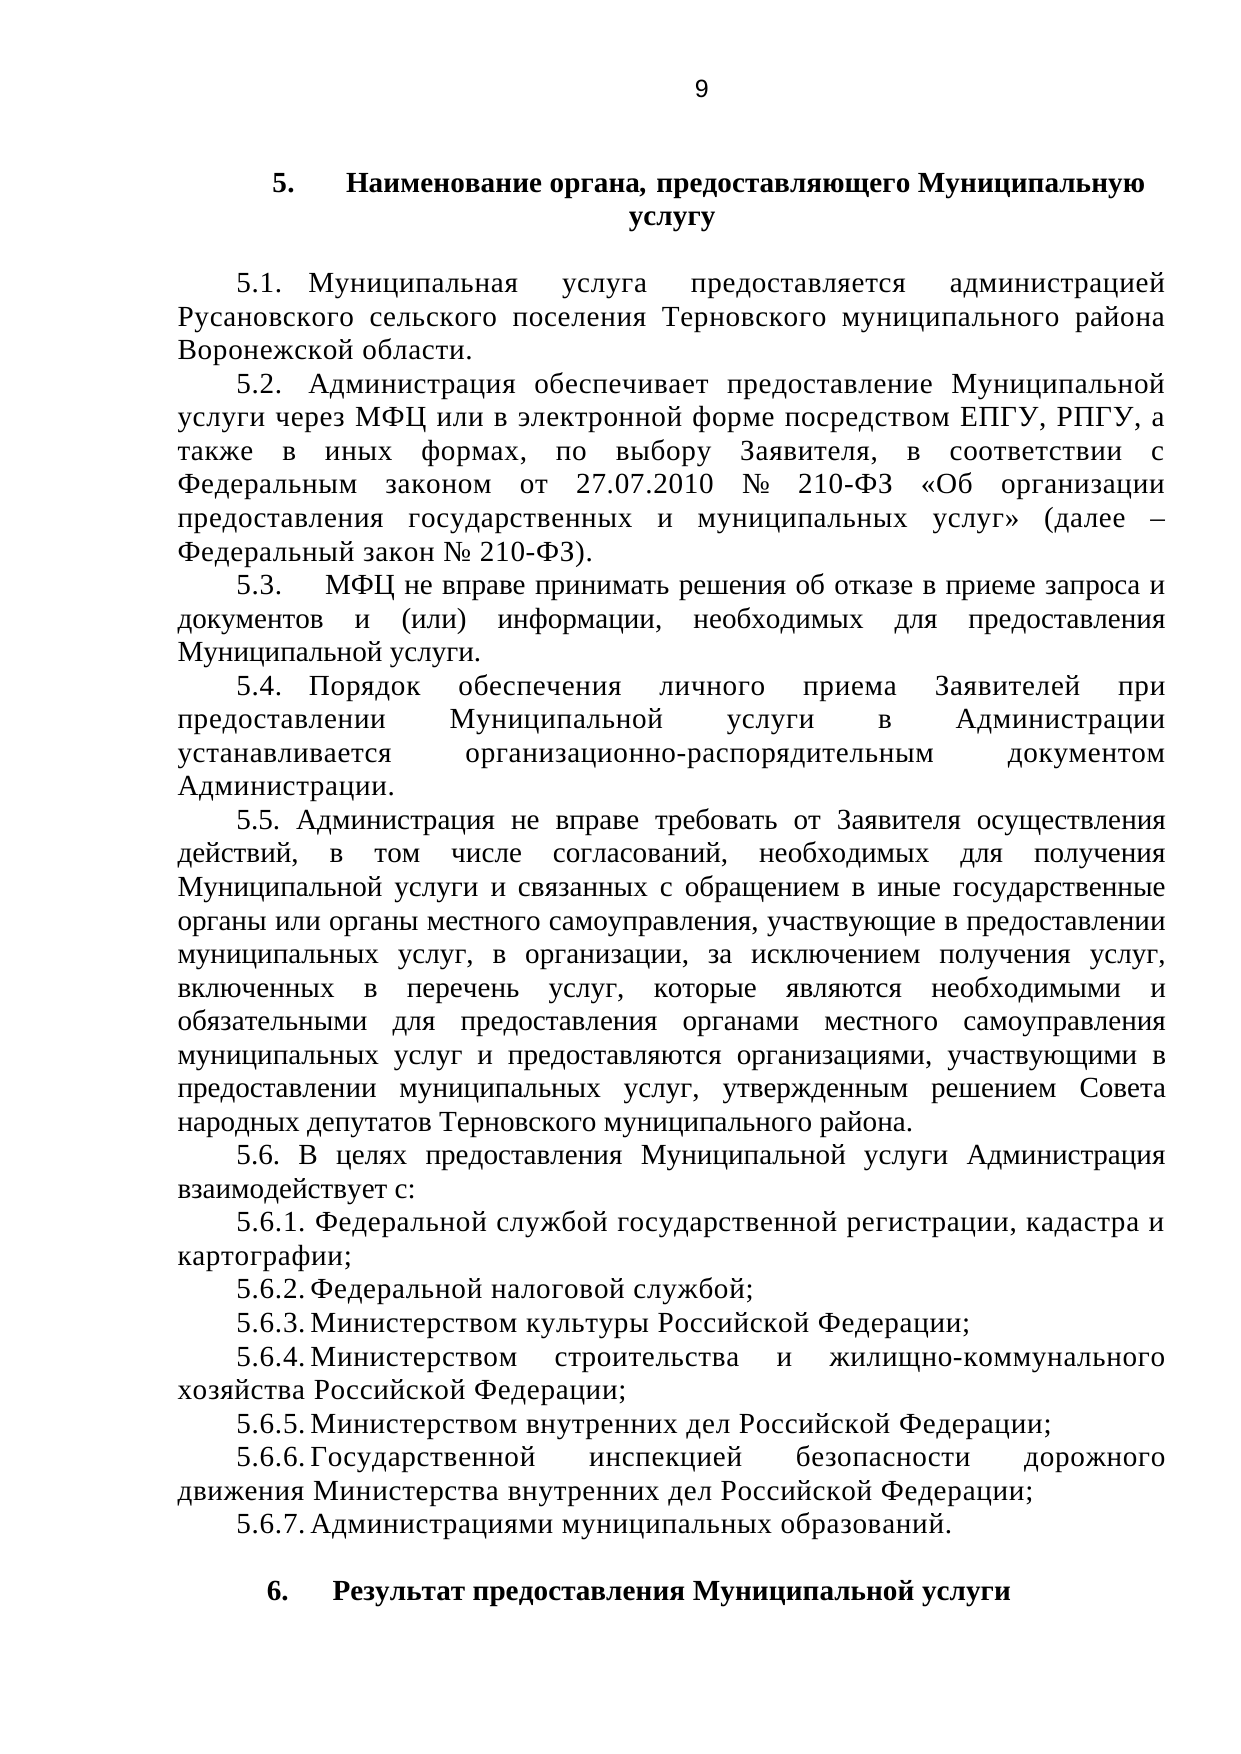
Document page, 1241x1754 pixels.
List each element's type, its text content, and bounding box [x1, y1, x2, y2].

list МФЦ не вправе принимать решения об отказе в приеме запроса и документов и (или) информации, необходимых для предоставления Муниципальной услуги. [177, 567, 1167, 668]
text 5.6.1. Федеральной службой государственной регистрации, кадастра и картографии; [177, 1204, 1167, 1272]
list Министерством внутренних дел Российской Федерации; [177, 1406, 1167, 1439]
list Федеральной налоговой службой; [177, 1272, 1167, 1305]
list Муниципальная услуга предоставляется администрацией Русановского сельского поселения Терновского муниципального района Воронежской области. [177, 265, 1167, 366]
list Администрациями муниципальных образований. [177, 1506, 1167, 1540]
text 5.6. В целях предоставления Муниципальной услуги Администрация взаимодействует с: [177, 1137, 1167, 1204]
list Администрация обеспечивает предоставление Муниципальной услуги через МФЦ или в электронной форме посредством ЕПГУ, РПГУ, а также в иных формах, по выбору Заявителя, в соответствии с Федеральным законом от 27.07.2010 № 210-ФЗ «Об организации предоставления государственных и муниципальных услуг» (далее – Федеральный закон № 210-ФЗ). [177, 366, 1167, 567]
list Наименование органа, предоставляющего Муниципальную услугу [177, 165, 1167, 232]
list Порядок обеспечения личного приема Заявителей при предоставлении Муниципальной услуги в Администрации устанавливается организационно-распорядительным документом Администрации. [177, 668, 1167, 802]
list Государственной инспекцией безопасности дорожного движения Министерства внутренних дел Российской Федерации; [177, 1439, 1167, 1506]
list Министерством строительства и жилищно-коммунального хозяйства Российской Федерации; [177, 1339, 1167, 1406]
list Результат предоставления Муниципальной услуги [112, 1573, 1167, 1607]
list Министерством культуры Российской Федерации; [177, 1305, 1167, 1339]
text 5.5. Администрация не вправе требовать от Заявителя осуществления действий, в том числе согласований, необходимых для получения Муниципальной услуги и связанных с обращением в иные государственные органы или органы местного самоуправления, участвующие в предоставлении муниципальных услуг, в организации, за исключением получения услуг, включенных в перечень услуг, которые являются необходимыми и обязательными для предоставления органами местного самоуправления муниципальных услуг и предоставляются организациями, участвующими в предоставлении муниципальных услуг, утвержденным решением Совета народных депутатов Терновского муниципального района. [177, 802, 1167, 1137]
